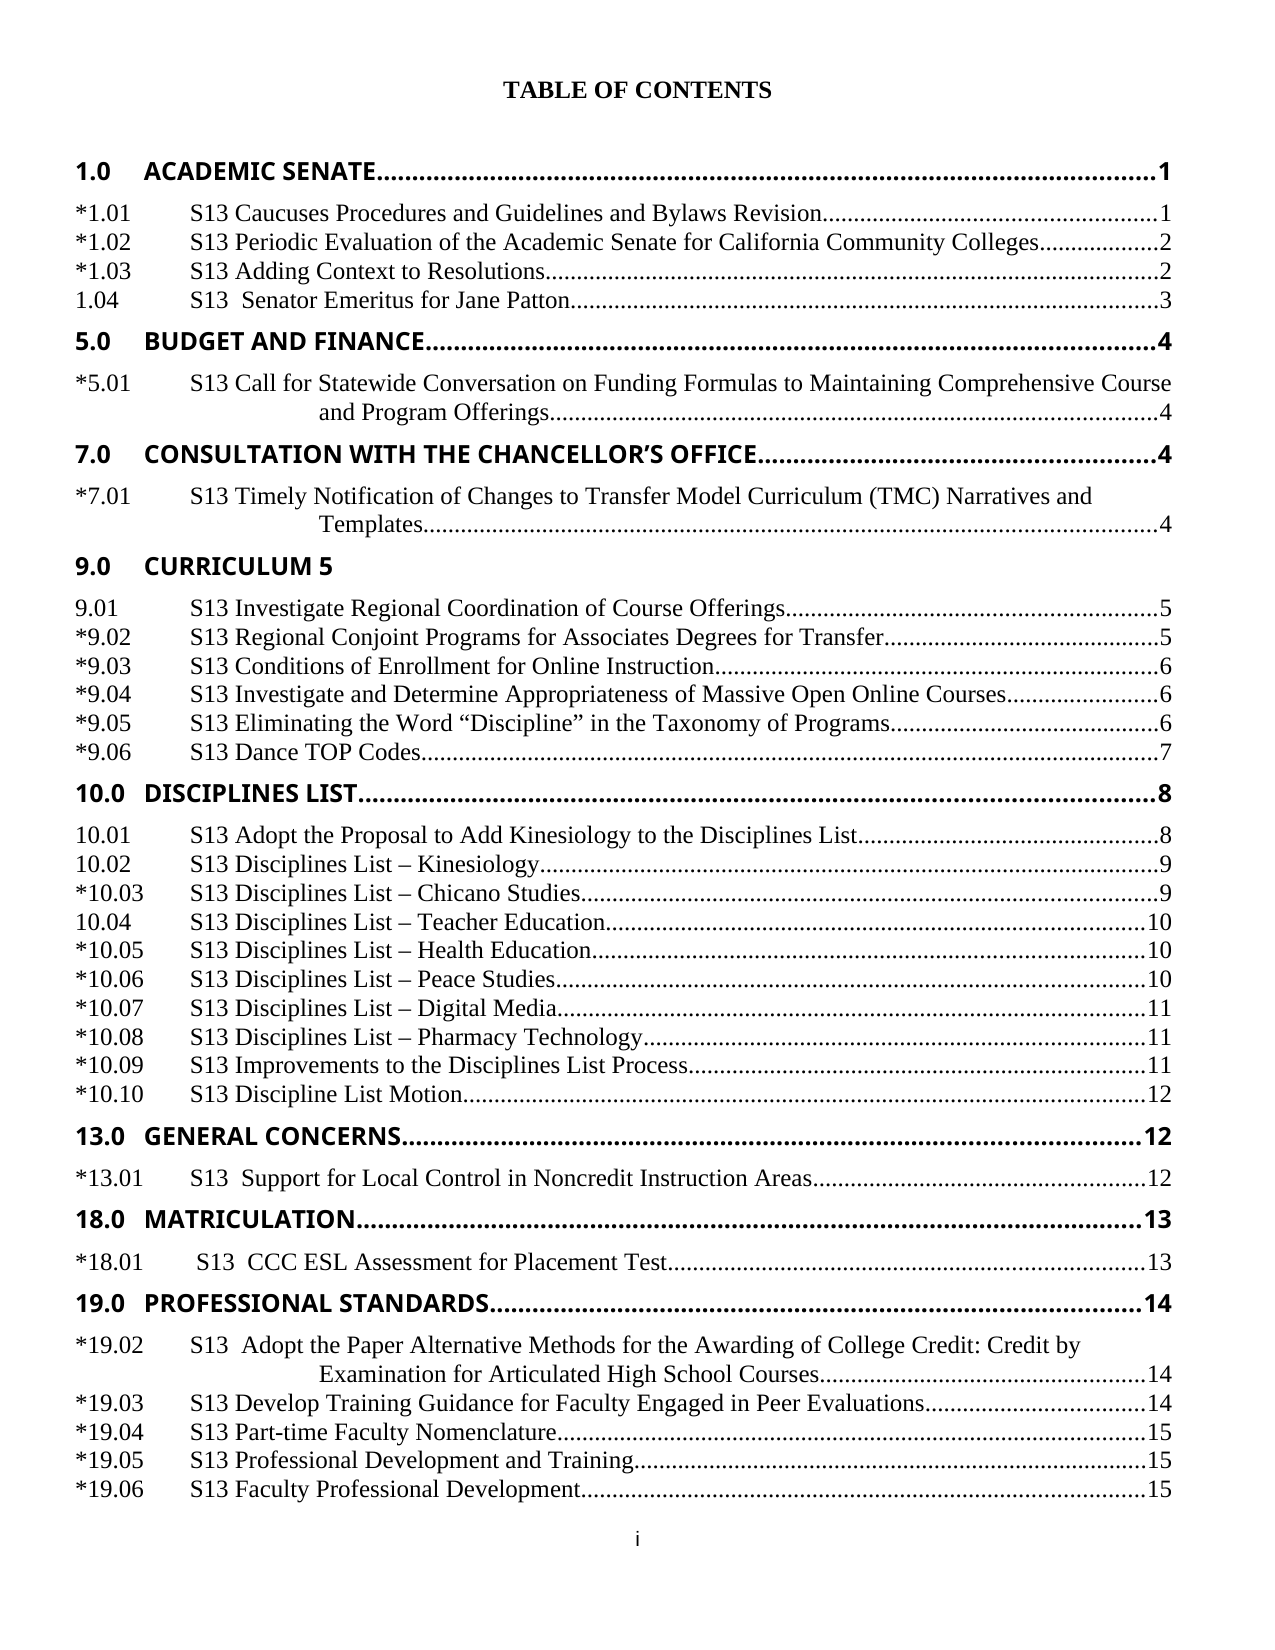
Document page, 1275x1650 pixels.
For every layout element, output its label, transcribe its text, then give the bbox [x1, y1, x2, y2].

text *9.06 S13 Dance TOP Codes 7 [75, 737, 1200, 766]
text 19.0 PROFESSIONAL STANDARDS 14 [75, 1286, 1200, 1320]
text *1.02 S13 Periodic Evaluation of the Academic Senate for California Community Colleges 2 [75, 227, 1200, 256]
text *10.09 S13 Improvements to the Disciplines List Process 11 [75, 1051, 1200, 1079]
text 10.02 S13 Disciplines List – Kinesiology 9 [75, 849, 1200, 878]
text *19.04 S13 Part-time Faculty Nomenclature 15 [75, 1417, 1200, 1445]
text *13.01 S13 Support for Local Control in Noncredit Instruction Areas 12 [75, 1163, 1200, 1192]
text *10.08 S13 Disciplines List – Pharmacy Technology 11 [75, 1022, 1200, 1051]
text *5.01 S13 Call for Statewide Conversation on Funding Formulas to Maintaining Comprehensive Course and Program Offerings 4 [75, 368, 1200, 426]
text 9.01 S13 Investigate Regional Coordination of Course Offerings 5 [75, 593, 1200, 622]
text 13.0 GENERAL CONCERNS 12 [75, 1118, 1200, 1153]
text 1.04 S13 Senator Emeritus for Jane Patton 3 [75, 285, 1200, 313]
text 10.04 S13 Disciplines List – Teacher Education 10 [75, 907, 1200, 936]
text *9.03 S13 Conditions of Enrollment for Online Instruction 6 [75, 651, 1200, 679]
text 10.0 DISCIPLINES LIST 8 [75, 776, 1200, 810]
text 9.0 CURRICULUM 5 [75, 549, 1200, 583]
text *10.03 S13 Disciplines List – Chicano Studies 9 [75, 878, 1200, 907]
text 1.0 ACADEMIC SENATE 1 [75, 154, 1200, 188]
text *19.03 S13 Develop Training Guidance for Faculty Engaged in Peer Evaluations 14 [75, 1388, 1200, 1417]
text *19.02 S13 Adopt the Paper Alternative Methods for the Awarding of College Credit: Credit by Examination for Articulated High School Courses 14 [75, 1330, 1200, 1388]
text *10.05 S13 Disciplines List – Health Education 10 [75, 936, 1200, 964]
text 7.0 CONSULTATION WITH THE CHANCELLOR’S OFFICE 4 [75, 436, 1200, 470]
text *9.04 S13 Investigate and Determine Appropriateness of Massive Open Online Courses 6 [75, 679, 1200, 708]
text 5.0 BUDGET AND FINANCE 4 [75, 324, 1200, 358]
text 10.01 S13 Adopt the Proposal to Add Kinesiology to the Disciplines List 8 [75, 821, 1200, 849]
text *10.10 S13 Discipline List Motion 12 [75, 1079, 1200, 1108]
text *19.06 S13 Faculty Professional Development 15 [75, 1474, 1200, 1503]
text *7.01 S13 Timely Notification of Changes to Transfer Model Curriculum (TMC) Narratives and Templates 4 [75, 481, 1200, 538]
text *9.05 S13 Eliminating the Word “Discipline” in the Taxonomy of Programs 6 [75, 708, 1200, 737]
text *18.01 S13 CCC ESL Assessment for Placement Test 13 [75, 1247, 1200, 1275]
text *1.01 S13 Caucuses Procedures and Guidelines and Bylaws Revision 1 [75, 198, 1200, 227]
text *1.03 S13 Adding Context to Resolutions 2 [75, 256, 1200, 285]
text 18.0 MATRICULATION 13 [75, 1202, 1200, 1236]
text *19.05 S13 Professional Development and Training 15 [75, 1445, 1200, 1474]
text *10.06 S13 Disciplines List – Peace Studies 10 [75, 964, 1200, 993]
text *10.07 S13 Disciplines List – Digital Media 11 [75, 993, 1200, 1022]
text *9.02 S13 Regional Conjoint Programs for Associates Degrees for Transfer 5 [75, 622, 1200, 651]
